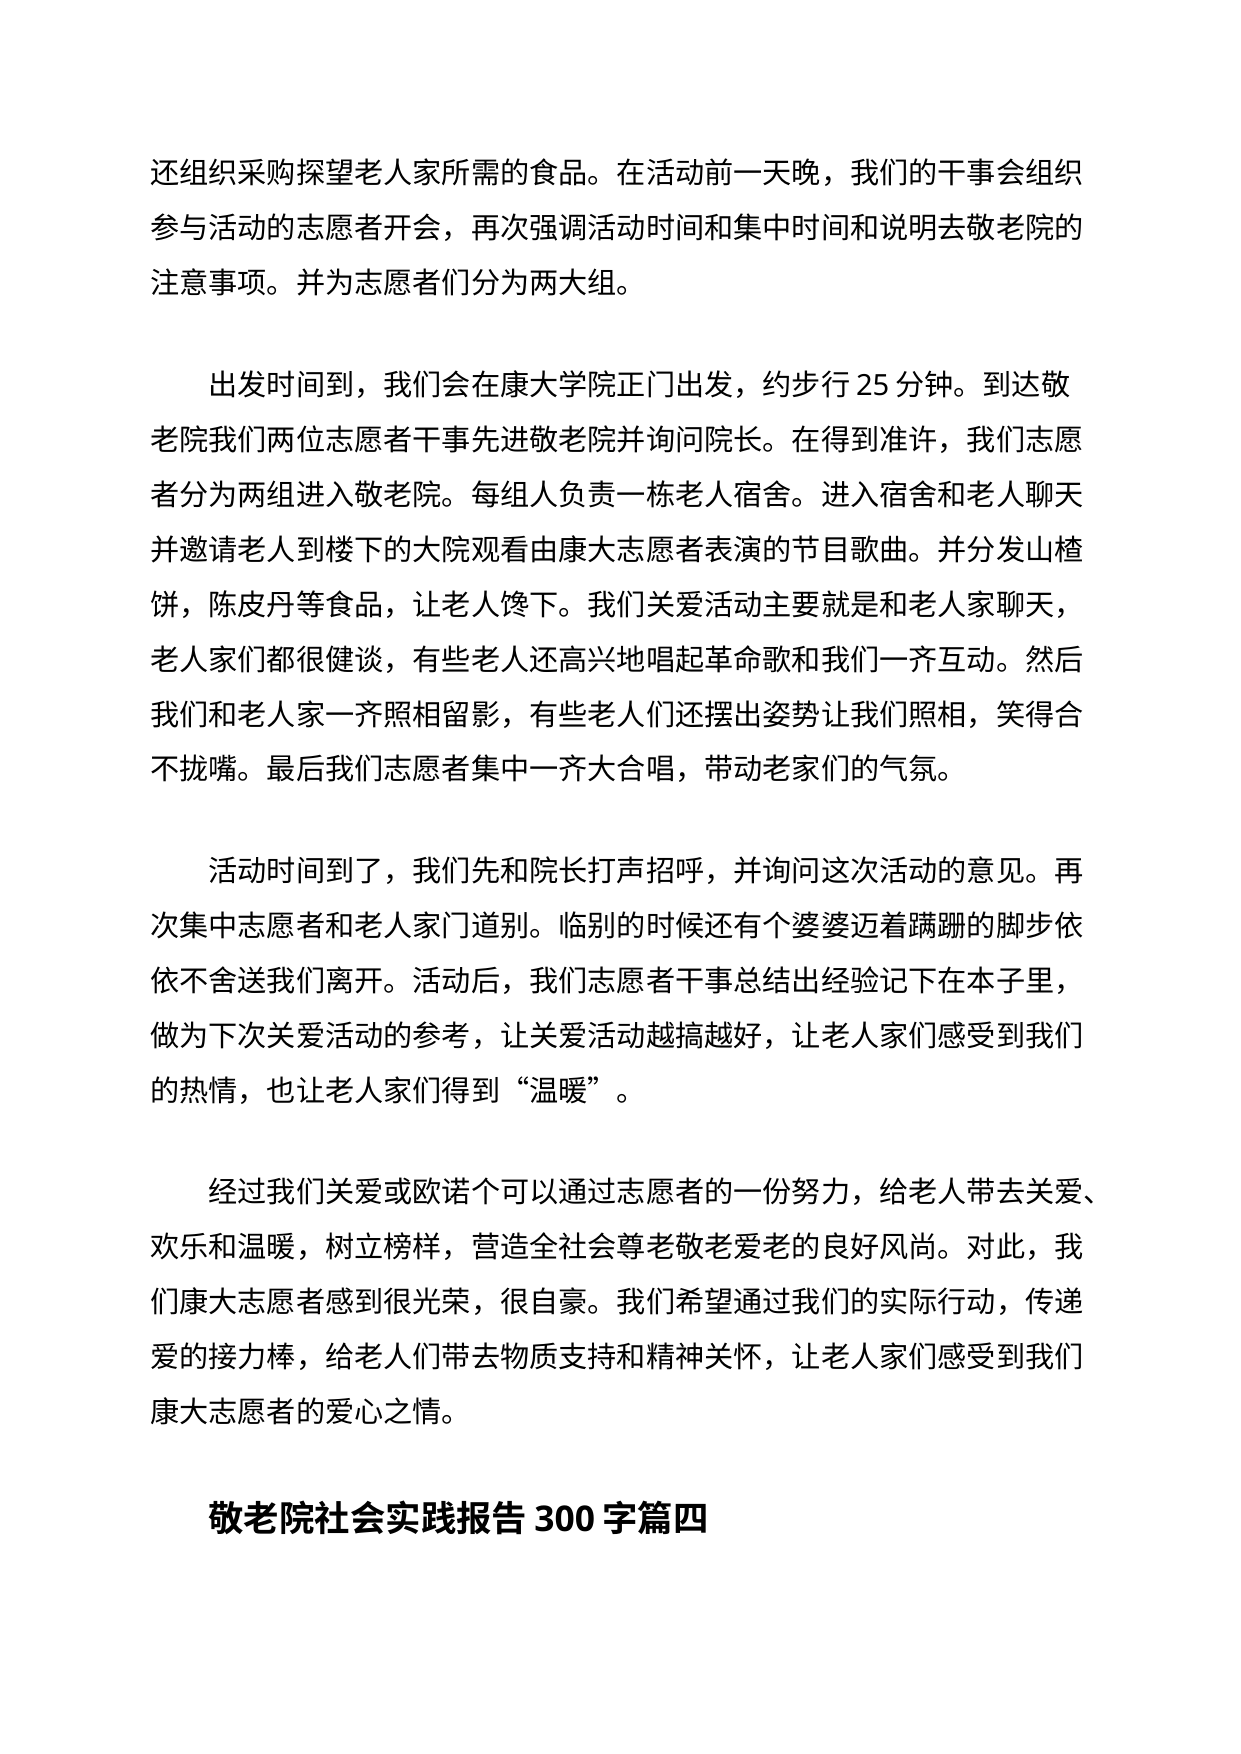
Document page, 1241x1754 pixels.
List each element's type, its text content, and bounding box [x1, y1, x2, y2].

text 经过我们关爱或欧诺个可以通过志愿者的一份努力，给老人带去关爱、欢乐和温暖，树立榜样，营造全社会尊老敬老爱老的良好风尚。对此，我们康大志愿者感到很光荣，很自豪。我们希望通过我们的实际行动，传递爱的接力棒，给老人们带去物质支持和精神关怀，让老人家们感受到我们康大志愿者的爱心之情。 [150, 1169, 1090, 1431]
text 敬老院社会实践报告300字篇四 [150, 1490, 1090, 1542]
text 出发时间到，我们会在康大学院正门出发，约步行25分钟。到达敬老院我们两位志愿者干事先进敬老院并询问院长。在得到准许，我们志愿者分为两组进入敬老院。每组人负责一栋老人宿舍。进入宿舍和老人聊天并邀请老人到楼下的大院观看由康大志愿者表演的节目歌曲。并分发山楂饼，陈皮丹等食品，让老人馋下。我们关爱活动主要就是和老人家聊天，老人家们都很健谈，有些老人还高兴地唱起革命歌和我们一齐互动。然后我们和老人家一齐照相留影，有些老人们还摆出姿势让我们照相，笑得合不拢嘴。最后我们志愿者集中一齐大合唱，带动老家们的气氛。 [150, 362, 1090, 788]
text 活动时间到了，我们先和院长打声招呼，并询问这次活动的意见。再次集中志愿者和老人家门道别。临别的时候还有个婆婆迈着蹒跚的脚步依依不舍送我们离开。活动后，我们志愿者干事总结出经验记下在本子里，做为下次关爱活动的参考，让关爱活动越搞越好，让老人家们感受到我们的热情，也让老人家们得到“温暖”。 [150, 848, 1090, 1109]
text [150, 150, 1090, 302]
